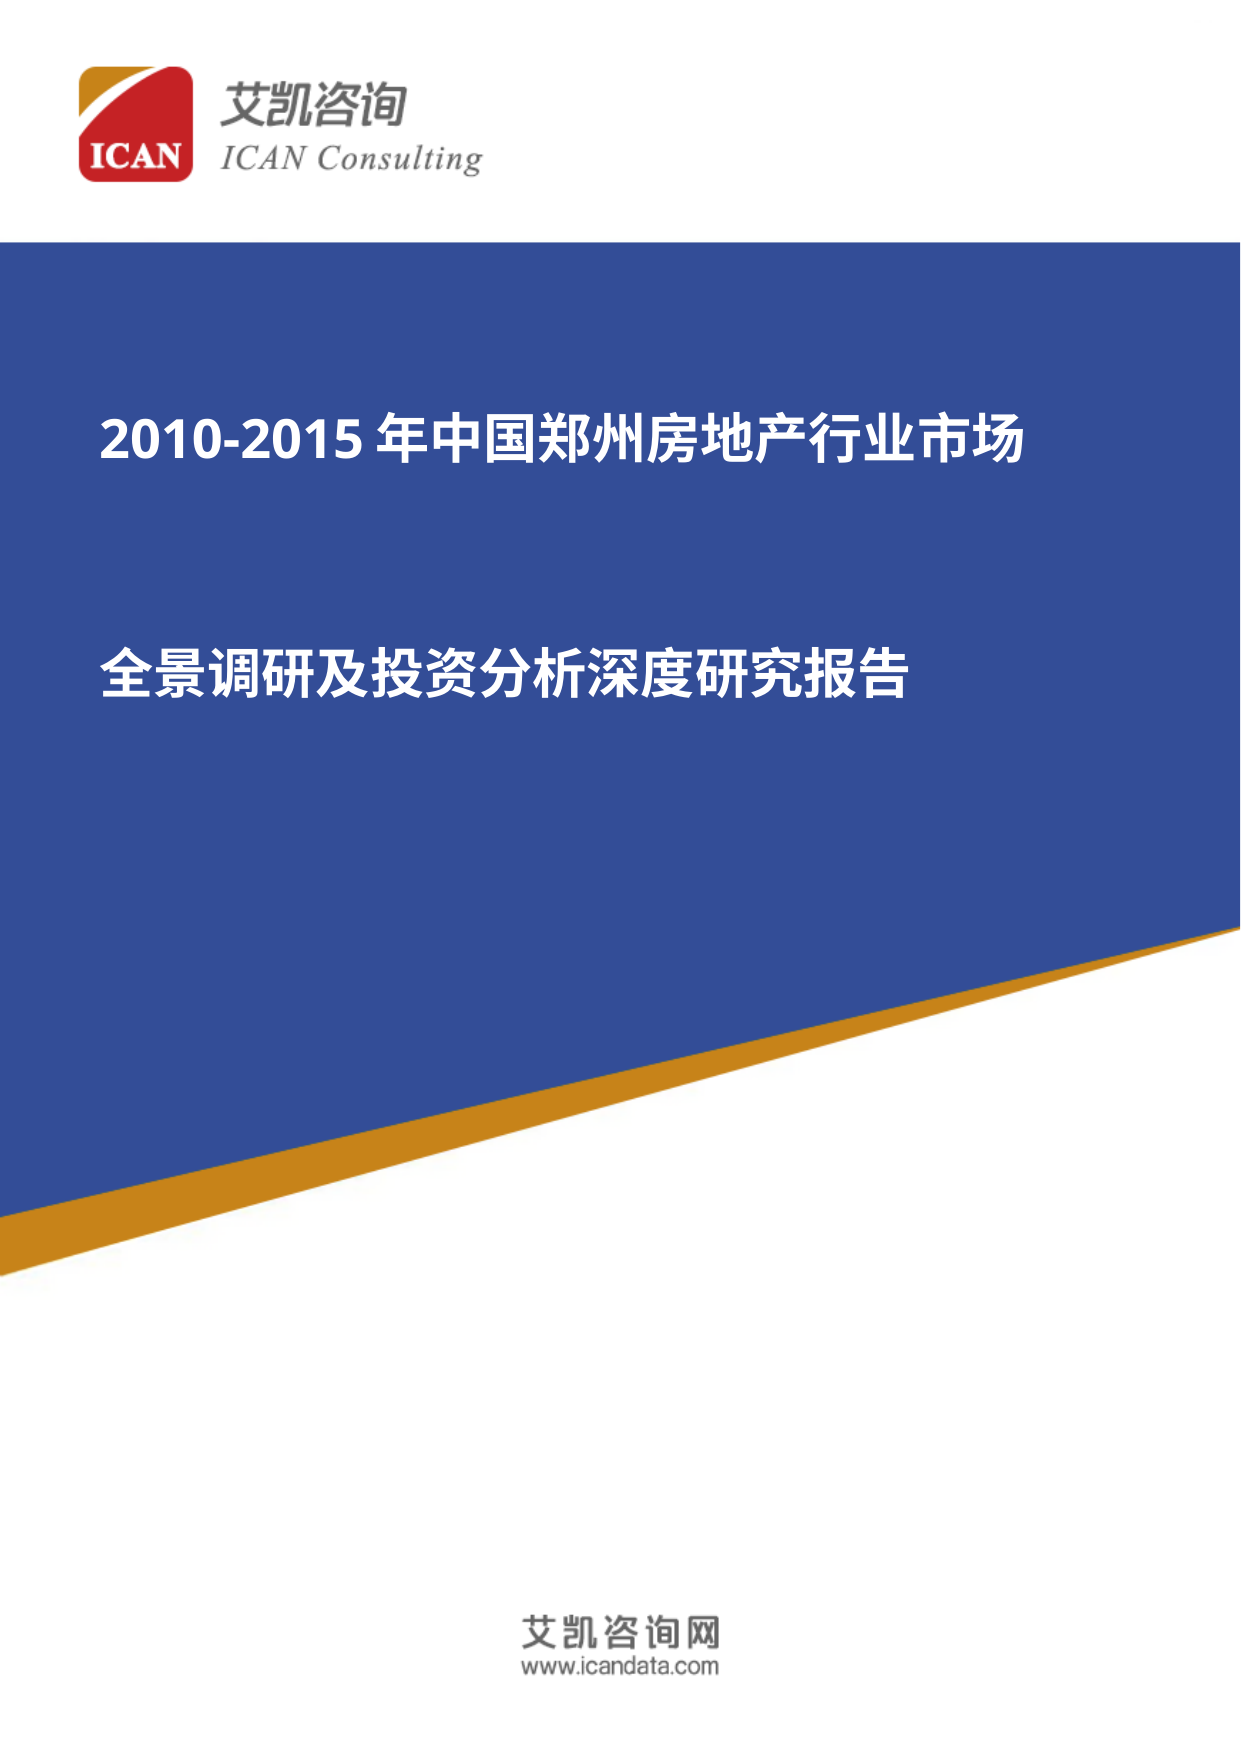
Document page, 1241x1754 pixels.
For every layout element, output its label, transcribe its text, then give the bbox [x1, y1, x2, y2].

picture [0, 5, 1241, 1754]
subtitle 2010-2015年中国郑州房地产行业市场全景调研及投资分析深度研究报告 [99, 386, 1053, 718]
